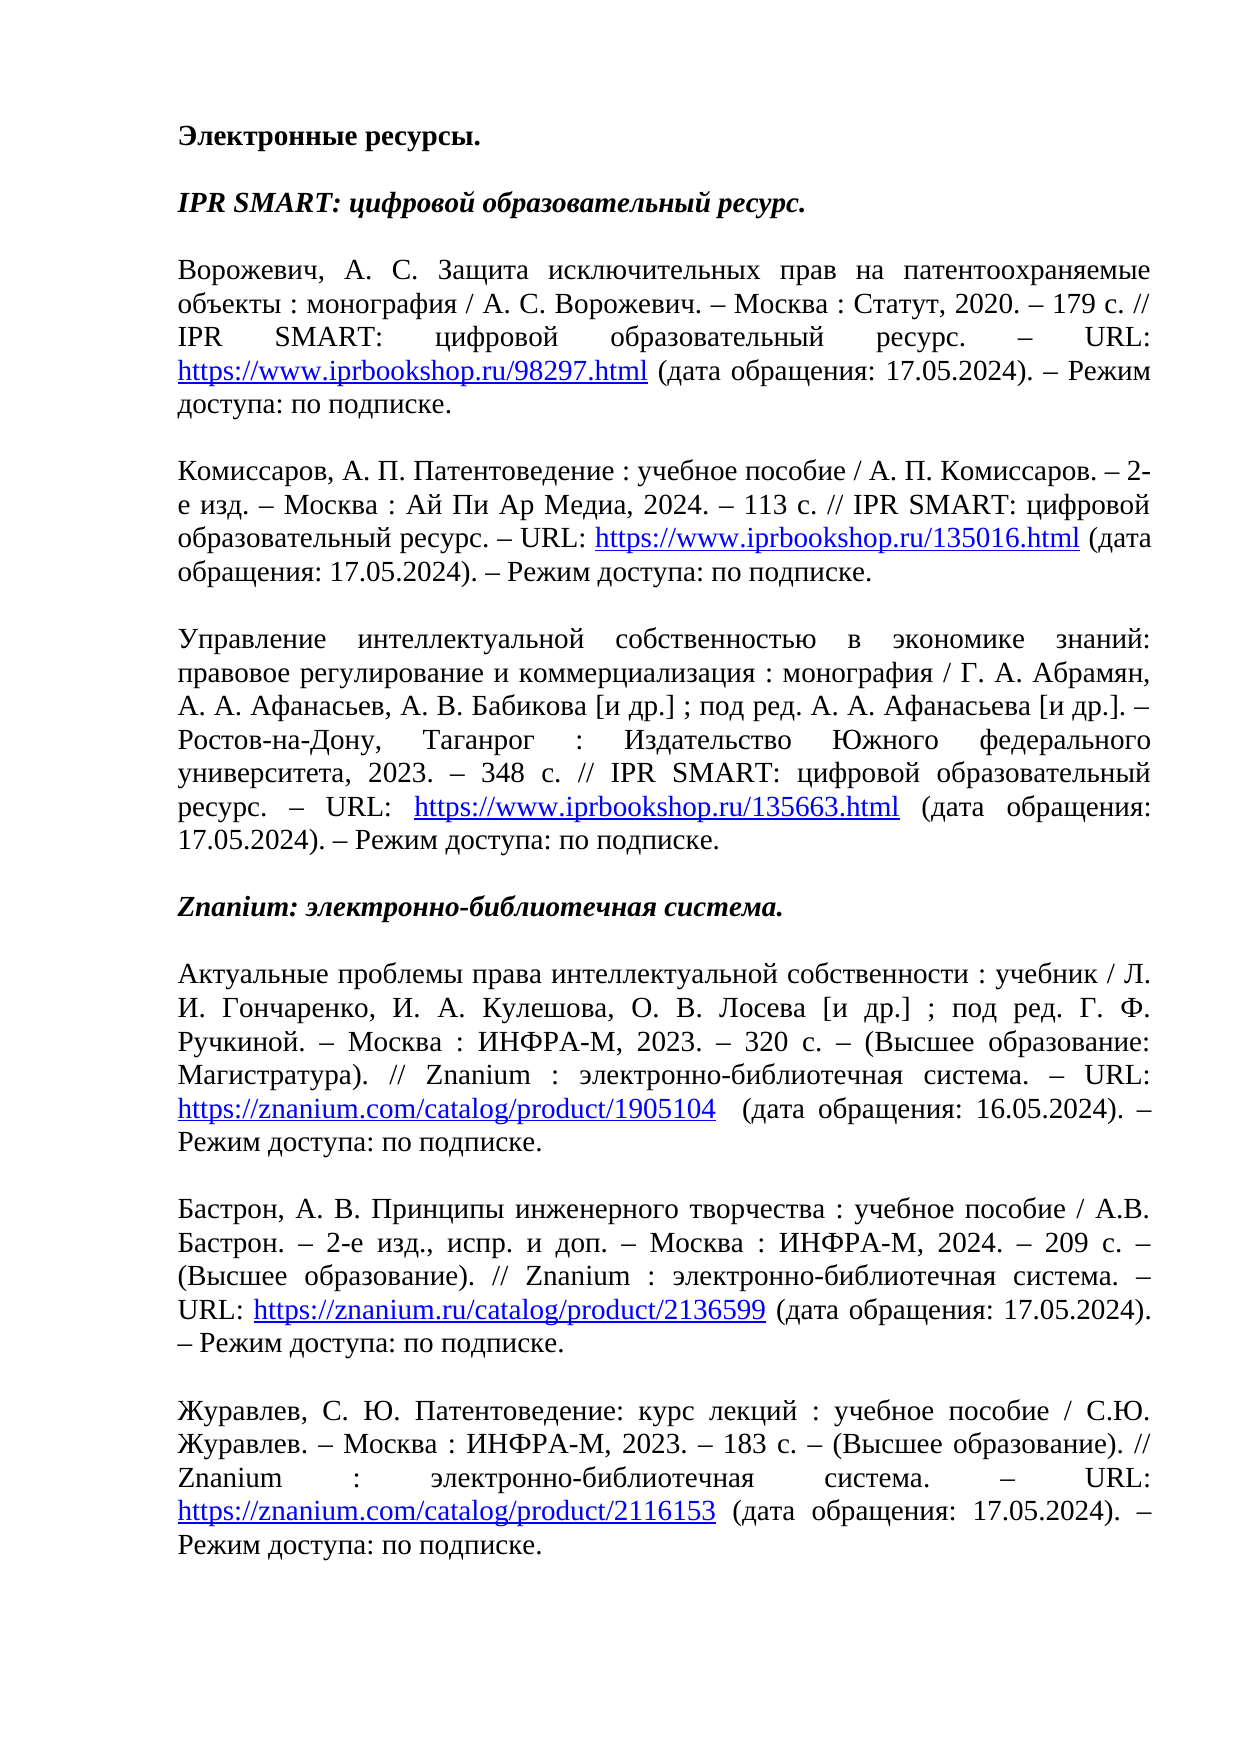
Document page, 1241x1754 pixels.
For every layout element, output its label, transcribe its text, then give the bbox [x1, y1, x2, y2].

text Znanium: электронно-библиотечная система. [177, 889, 1152, 923]
text Ворожевич, А. С. Защита исключительных прав на патентоохраняемые объекты : монография / А. С. Ворожевич. – Москва : Статут, 2020. – 179 c. // IPR SMART: цифровой образовательный ресурс. – URL: https://www.iprbookshop.ru/98297.html (дата обращения: 17.05.2024). – Режим доступа: по подписке. [177, 252, 1152, 420]
text Актуальные проблемы права интеллектуальной собственности : учебник / Л. И. Гончаренко, И. А. Кулешова, О. В. Лосева [и др.] ; под ред. Г. Ф. Ручкиной. – Москва : ИНФРА-М, 2023. – 320 с. – (Высшее образование: Магистратура). // Znanium : электронно-библиотечная система. – URL: https://znanium.com/catalog/product/1905104 (дата обращения: 16.05.2024). – Режим доступа: по подписке. [177, 957, 1152, 1158]
text Бастрон, А. В. Принципы инженерного творчества : учебное пособие / А.В. Бастрон. – 2-е изд., испр. и доп. – Москва : ИНФРА-М, 2024. – 209 с. – (Высшее образование). // Znanium : электронно-библиотечная система. – URL: https://znanium.ru/catalog/product/2136599 (дата обращения: 17.05.2024). – Режим доступа: по подписке. [177, 1191, 1152, 1359]
text Журавлев, С. Ю. Патентоведение: курс лекций : учебное пособие / С.Ю. Журавлев. – Москва : ИНФРА-М, 2023. – 183 с. – (Высшее образование). // Znanium : электронно-библиотечная система. – URL: https://znanium.com/catalog/product/2116153 (дата обращения: 17.05.2024). – Режим доступа: по подписке. [177, 1393, 1152, 1560]
text Управление интеллектуальной собственностью в экономике знаний: правовое регулирование и коммерциализация : монография / Г. А. Абрамян, А. А. Афанасьев, А. В. Бабикова [и др.] ; под ред. А. А. Афанасьева [и др.]. – Ростов-на-Дону, Таганрог : Издательство Южного федерального университета, 2023. – 348 c. // IPR SMART: цифровой образовательный ресурс. – URL: https://www.iprbookshop.ru/135663.html (дата обращения: 17.05.2024). – Режим доступа: по подписке. [177, 621, 1152, 856]
text IPR SMART: цифровой образовательный ресурс. [177, 185, 1152, 219]
text Комиссаров, А. П. Патентоведение : учебное пособие / А. П. Комиссаров. – 2-е изд. – Москва : Ай Пи Ар Медиа, 2024. – 113 c. // IPR SMART: цифровой образовательный ресурс. – URL: https://www.iprbookshop.ru/135016.html (дата обращения: 17.05.2024). – Режим доступа: по подписке. [177, 453, 1152, 588]
text Электронные ресурсы. [177, 118, 1152, 152]
